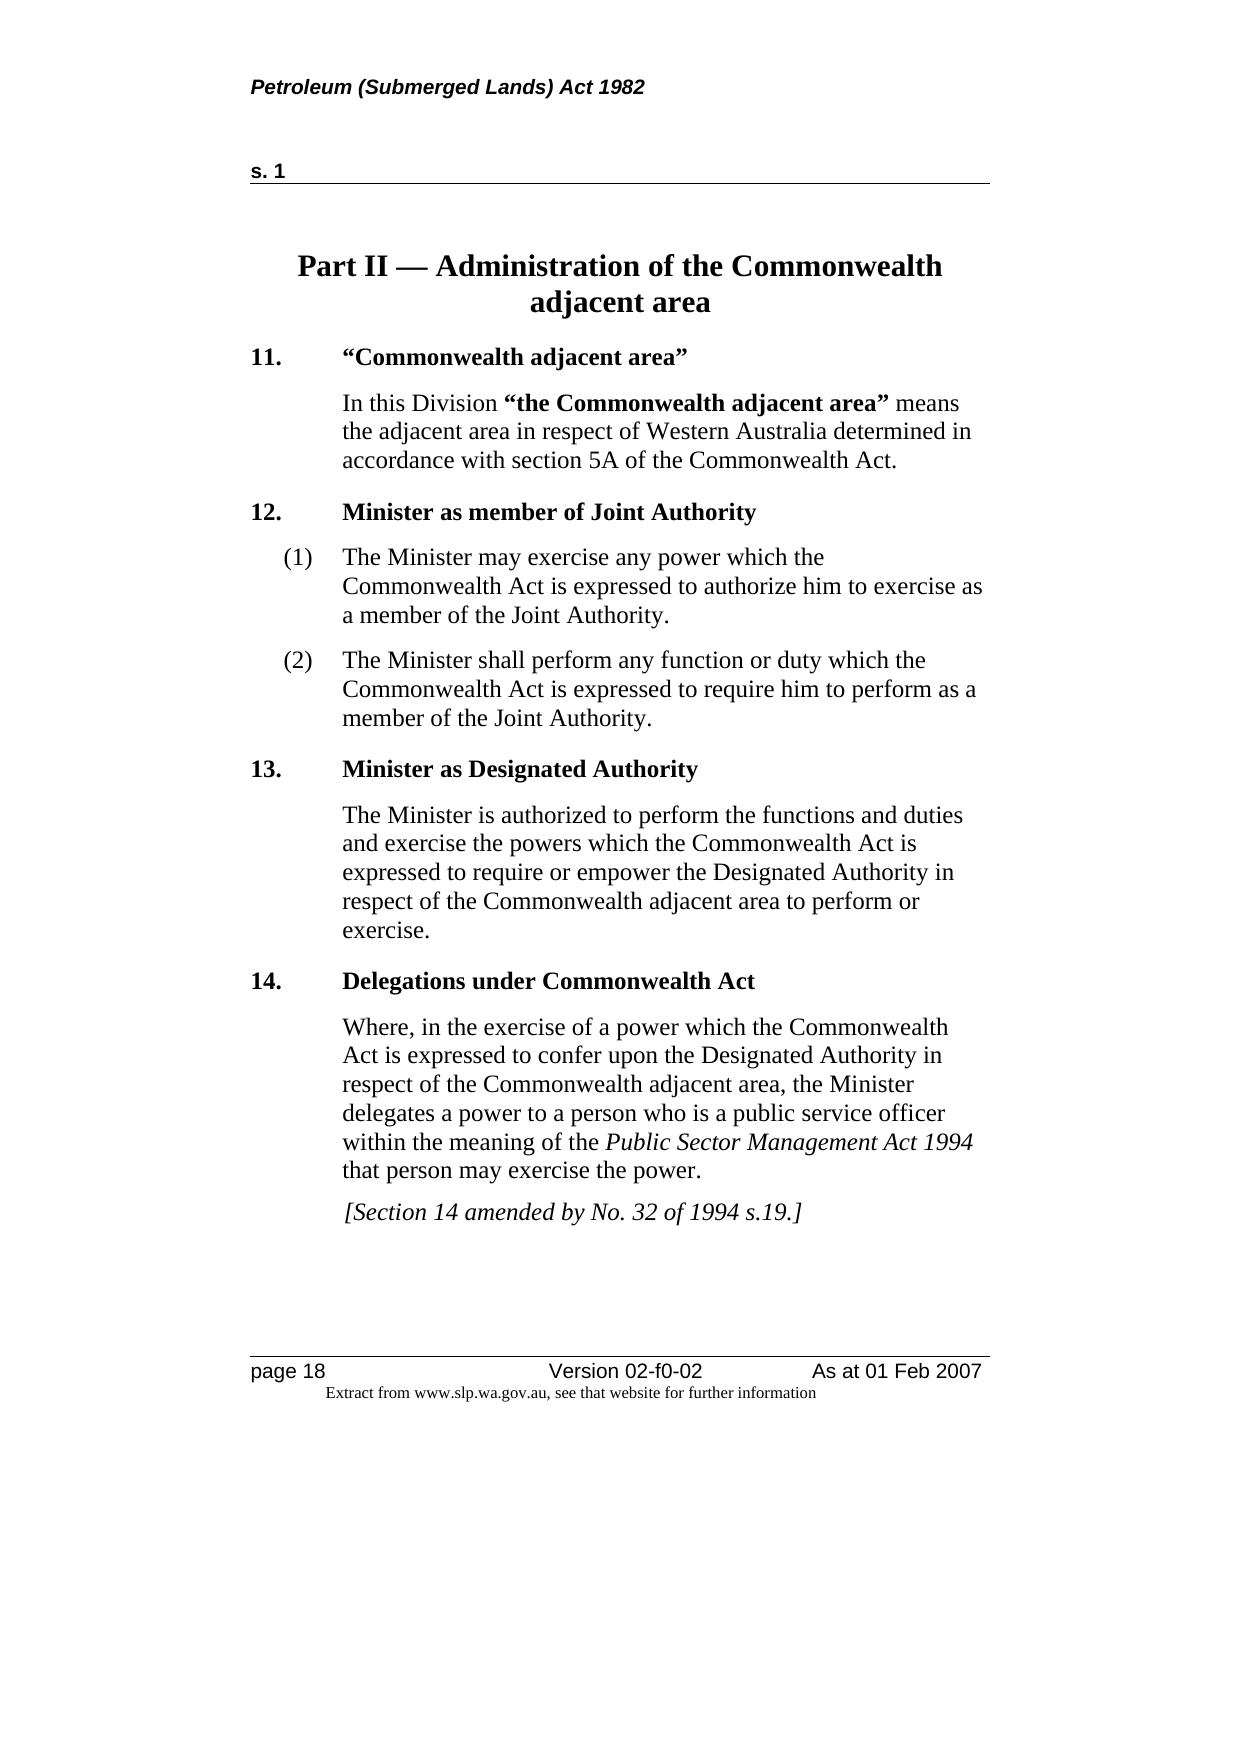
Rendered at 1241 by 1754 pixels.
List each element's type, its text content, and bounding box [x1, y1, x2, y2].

subtitle 14. Delegations under Commonwealth Act [250, 966, 990, 995]
subtitle Part II — Administration of the Commonwealth adjacent area [250, 247, 990, 319]
subtitle 12. Minister as member of Joint Authority [250, 497, 990, 526]
text (1) The Minister may exercise any power which the Commonwealth Act is expressed to authorize him to exercise as a member of the Joint Authority. [250, 542, 990, 628]
text Where, in the exercise of a power which the Commonwealth Act is expressed to confer upon the Designated Authority in respect of the Commonwealth adjacent area, the Minister delegates a power to a person who is a public service officer within the meaning of the Public Sector Management Act 1994 that person may exercise the power. [250, 1012, 990, 1184]
subtitle 13. Minister as Designated Authority [250, 754, 990, 783]
text The Minister is authorized to perform the functions and duties and exercise the powers which the Commonwealth Act is expressed to require or empower the Designated Authority in respect of the Commonwealth adjacent area to perform or exercise. [250, 800, 990, 943]
text [Section 14 amended by No. 32 of 1994 s.19.] [250, 1197, 990, 1226]
subtitle 11. “Commonwealth adjacent area” [250, 342, 990, 371]
text In this Division “the Commonwealth adjacent area” means the adjacent area in respect of Western Australia determined in accordance with section 5A of the Commonwealth Act. [250, 388, 990, 474]
text (2) The Minister shall perform any function or duty which the Commonwealth Act is expressed to require him to perform as a member of the Joint Authority. [250, 645, 990, 731]
